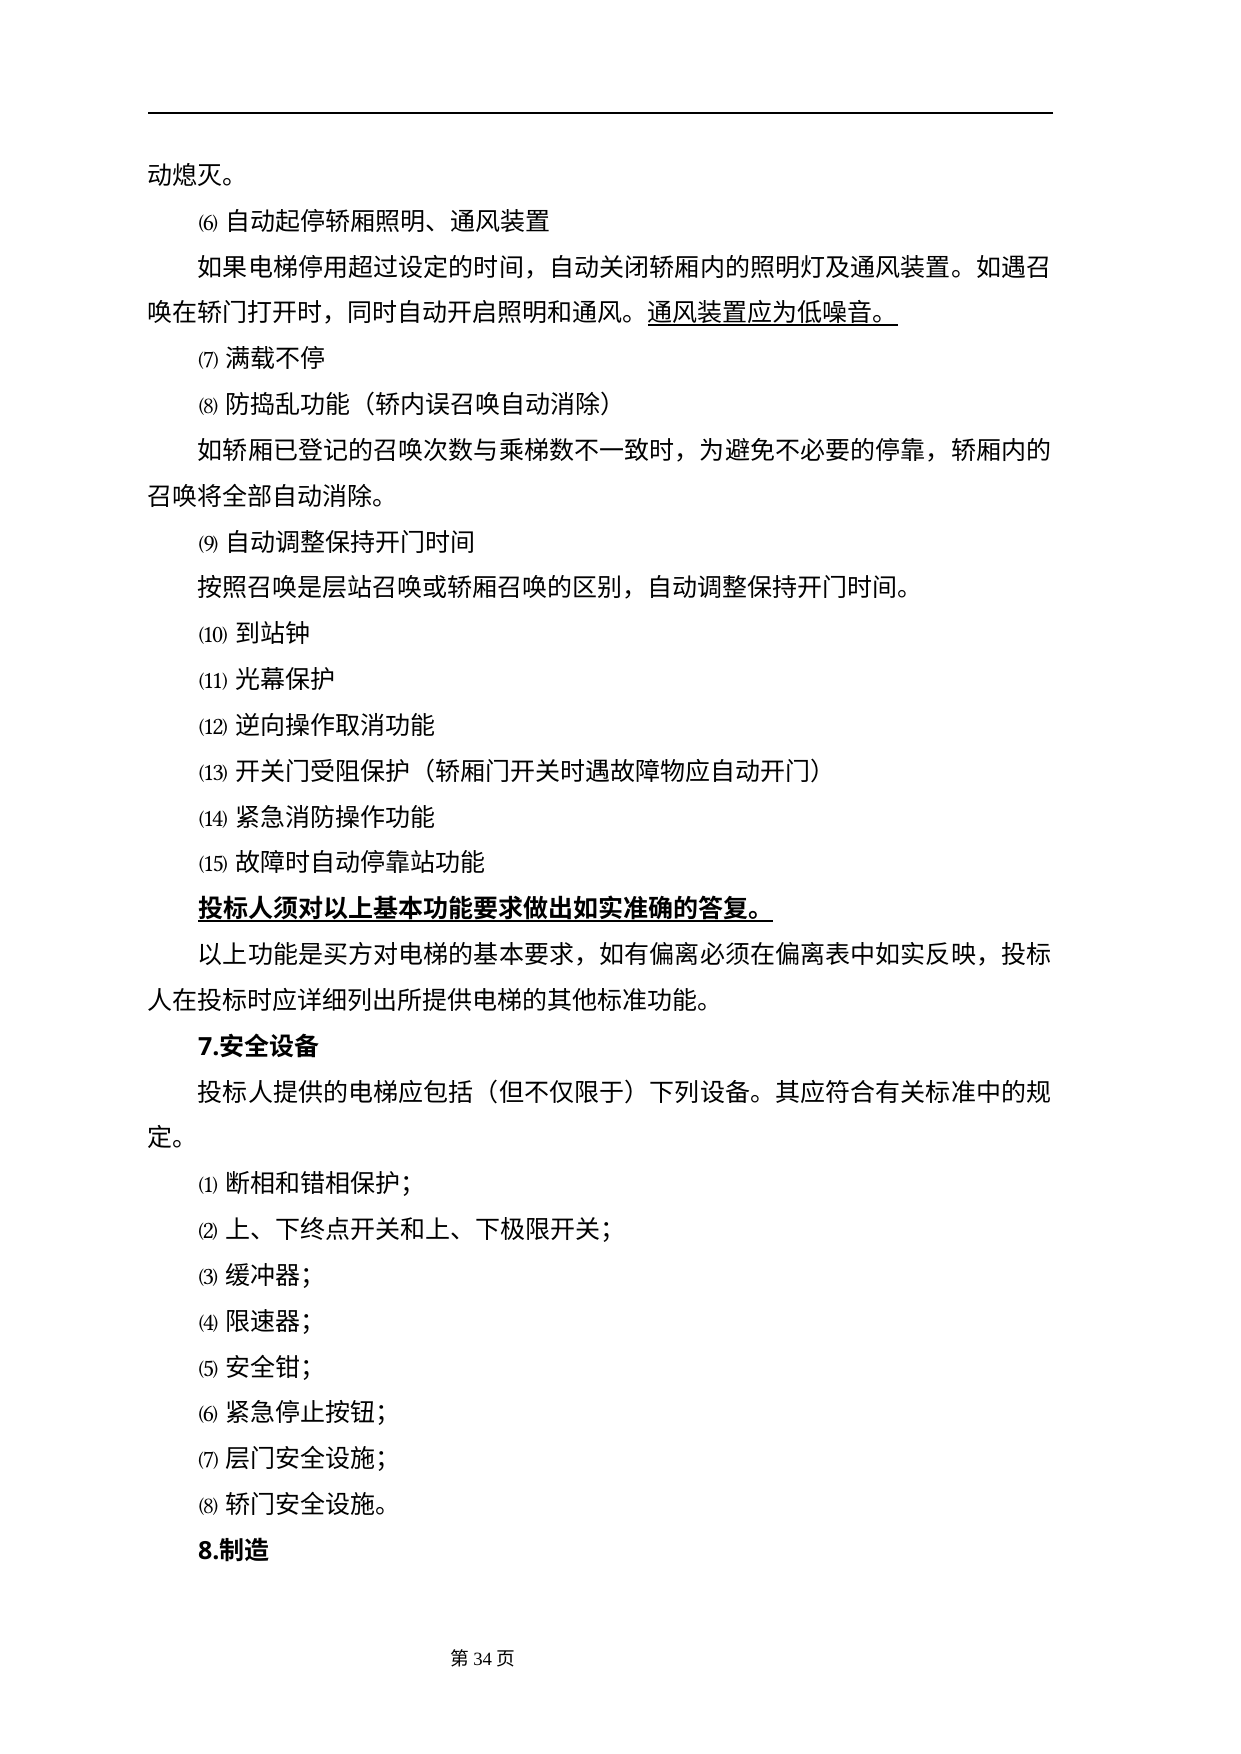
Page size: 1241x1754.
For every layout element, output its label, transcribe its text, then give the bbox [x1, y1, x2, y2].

text 8.制造 [148, 1523, 1053, 1568]
text ⑾ 光幕保护 [148, 652, 1053, 698]
text ⑽ 到站钟 [148, 606, 1053, 652]
text ⑷ 限速器； [148, 1293, 1053, 1339]
text ⒁ 紧急消防操作功能 [148, 789, 1053, 835]
text 投标人须对以上基本功能要求做出如实准确的答复。 [148, 881, 1053, 927]
text ⑹ 自动起停轿厢照明、通风装置 [148, 193, 1053, 239]
text ⑺ 满载不停 [148, 331, 1053, 377]
text ⑵ 上、下终点开关和上、下极限开关； [148, 1202, 1053, 1248]
text ⑼ 自动调整保持开门时间 [148, 514, 1053, 560]
text ⑴ 断相和错相保护； [148, 1156, 1053, 1202]
text ⑶ 缓冲器； [148, 1248, 1053, 1293]
text 7.安全设备 [148, 1018, 1053, 1064]
text ⒂ 故障时自动停靠站功能 [148, 835, 1053, 881]
text ⑺ 层门安全设施； [148, 1431, 1053, 1477]
text 按照召唤是层站召唤或轿厢召唤的区别，自动调整保持开门时间。 [148, 560, 1053, 606]
text ⑸ 安全钳； [148, 1339, 1053, 1385]
text ⒀ 开关门受阻保护（轿厢门开关时遇故障物应自动开门） [148, 743, 1053, 789]
text ⑿ 逆向操作取消功能 [148, 698, 1053, 743]
text ⑹ 紧急停止按钮； [148, 1385, 1053, 1431]
text 如轿厢已登记的召唤次数与乘梯数不一致时，为避免不必要的停靠，轿厢内的召唤将全部自动消除。 [148, 423, 1053, 514]
text ⑻ 轿门安全设施。 [148, 1477, 1053, 1523]
text 以上功能是买方对电梯的基本要求，如有偏离必须在偏离表中如实反映，投标人在投标时应详细列出所提供电梯的其他标准功能。 [148, 927, 1053, 1018]
text 如果电梯停用超过设定的时间，自动关闭轿厢内的照明灯及通风装置。如遇召唤在轿门打开时，同时自动开启照明和通风。通风装置应为低噪音。 [148, 239, 1053, 331]
text ⑻ 防捣乱功能（轿内误召唤自动消除） [148, 377, 1053, 423]
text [148, 148, 1053, 193]
text 投标人提供的电梯应包括（但不仅限于）下列设备。其应符合有关标准中的规定。 [148, 1064, 1053, 1156]
